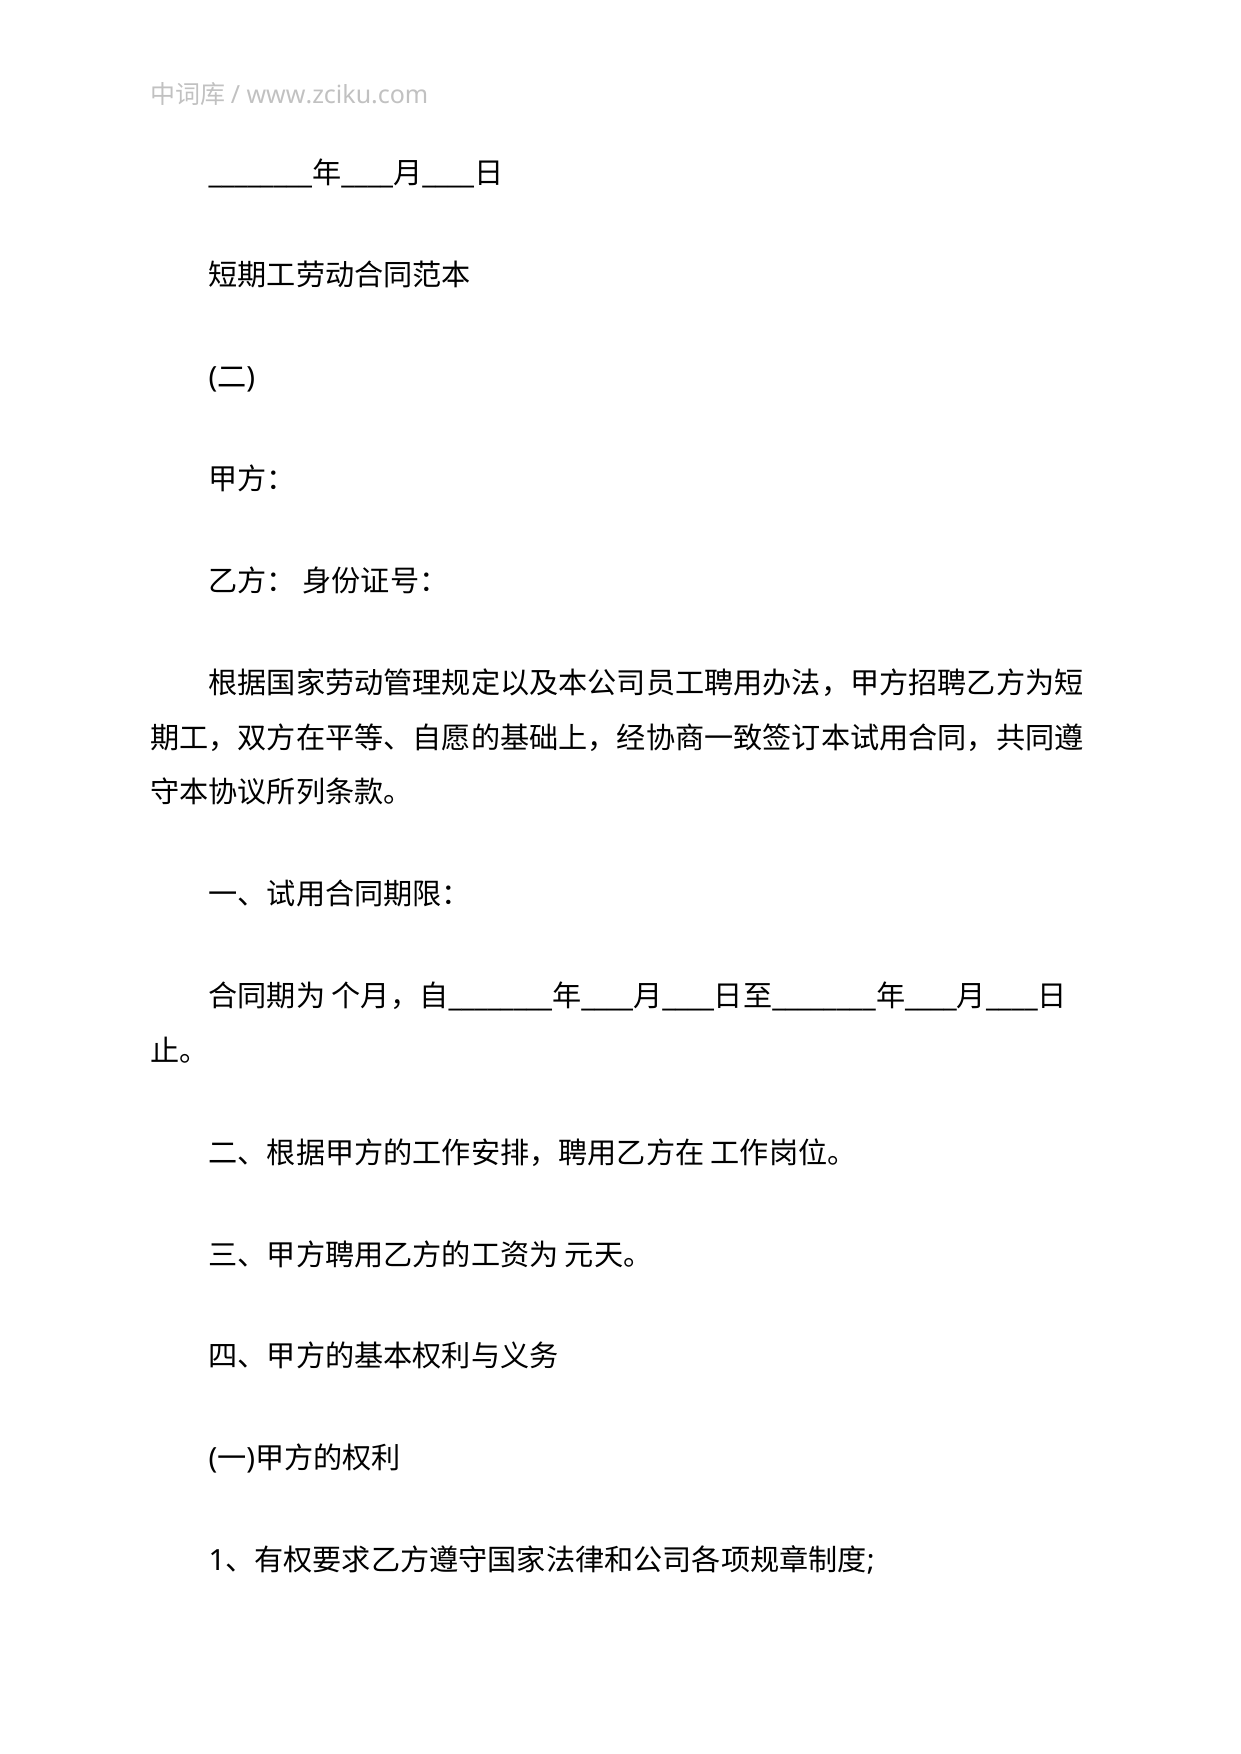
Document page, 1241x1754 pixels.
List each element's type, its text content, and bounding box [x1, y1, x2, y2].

text 四、甲方的基本权利与义务 [150, 1333, 1090, 1375]
text 根据国家劳动管理规定以及本公司员工聘用办法，甲方招聘乙方为短期工，双方在平等、自愿的基础上，经协商一致签订本试用合同，共同遵守本协议所列条款。 [150, 659, 1090, 811]
text (二) [150, 354, 1090, 396]
text 乙方： 身份证号： [150, 557, 1090, 600]
text ________年____月____日 [150, 150, 1090, 192]
text 甲方： [150, 456, 1090, 498]
text 二、根据甲方的工作安排，聘用乙方在 工作岗位。 [150, 1129, 1090, 1172]
text 三、甲方聘用乙方的工资为 元天。 [150, 1231, 1090, 1273]
text (一)甲方的权利 [150, 1435, 1090, 1477]
text 合同期为 个月，自________年____月____日至________年____月____日止。 [150, 973, 1090, 1070]
text 短期工劳动合同范本 [150, 252, 1090, 294]
text 一、试用合同期限： [150, 871, 1090, 913]
text 1、有权要求乙方遵守国家法律和公司各项规章制度; [150, 1537, 1090, 1579]
